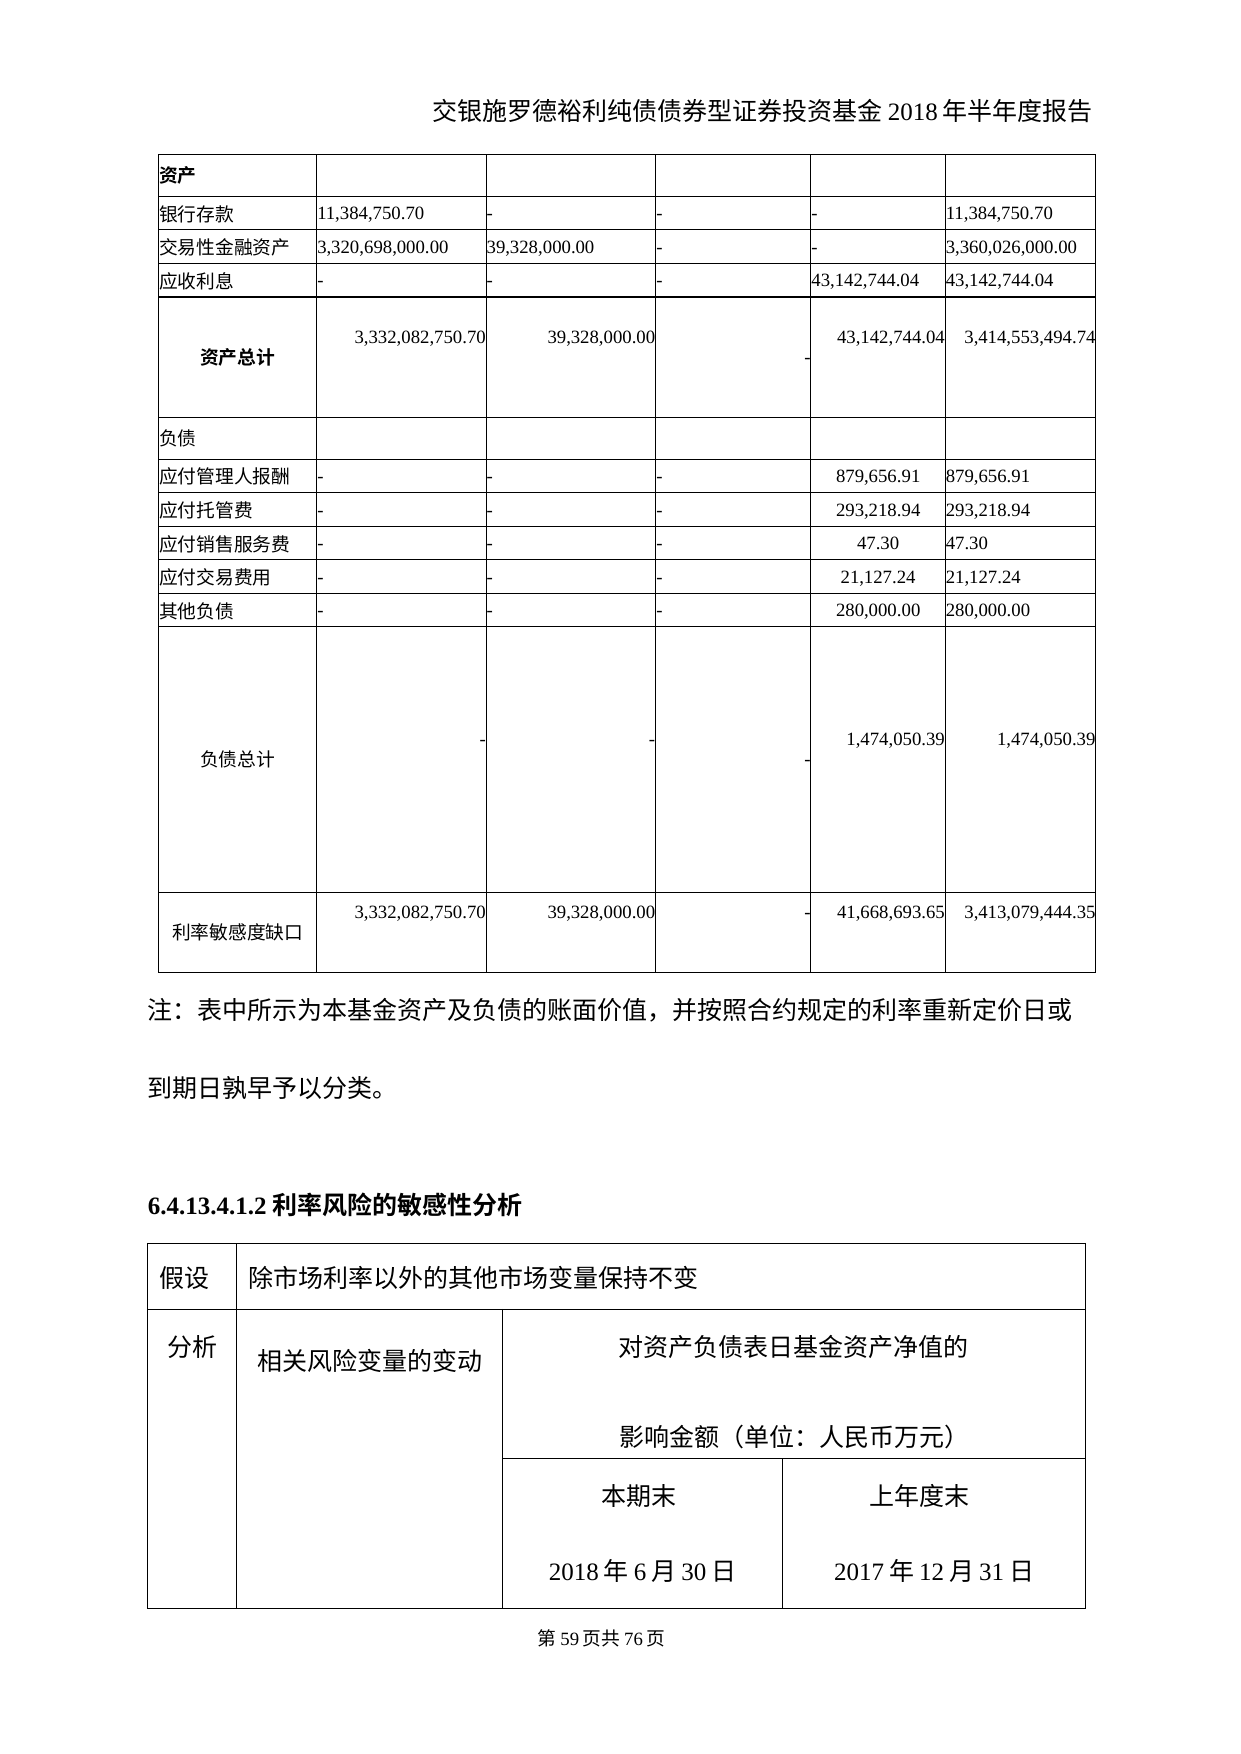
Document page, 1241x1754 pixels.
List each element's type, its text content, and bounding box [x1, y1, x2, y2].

table_cell 21,127.24 [946, 560, 1095, 593]
table_cell 应付托管费 [159, 493, 316, 526]
table_cell 应付销售服务费 [159, 527, 316, 559]
table_cell 应收利息 [159, 264, 316, 296]
table_cell - [656, 298, 810, 417]
table_cell 其他负债 [159, 594, 316, 626]
table_cell 交易性金融资产 [159, 230, 316, 263]
table_cell 43,142,744.04 [811, 264, 945, 296]
table_cell [487, 155, 655, 196]
table_cell - [656, 493, 810, 526]
table_cell 11,384,750.70 [946, 197, 1095, 229]
table_cell 3,360,026,000.00 [946, 230, 1095, 263]
table_cell - [811, 197, 945, 229]
table_cell - [487, 460, 655, 492]
table_header 假设 [148, 1244, 236, 1309]
table_cell 43,142,744.04 [811, 298, 945, 417]
table_cell - [317, 627, 486, 892]
table_cell [656, 155, 810, 196]
table_cell - [656, 594, 810, 626]
table_cell [317, 155, 486, 196]
table_cell 负债总计 [159, 627, 316, 892]
table_cell - [656, 627, 810, 892]
table_cell 上年度末 2017年12月31日 [783, 1459, 1085, 1607]
table_cell - [487, 627, 655, 892]
table_cell 1,474,050.39 [811, 627, 945, 892]
text 6.4.13.4.1.2 利率风险的敏感性分析 [148, 1171, 1092, 1236]
table_cell - [656, 264, 810, 296]
table_cell 293,218.94 [946, 493, 1095, 526]
table_cell 负债 [159, 418, 316, 458]
table_cell - [317, 460, 486, 492]
table_cell 本期末 2018年6月30日 [503, 1459, 782, 1607]
table_cell 银行存款 [159, 197, 316, 229]
table_cell - [487, 493, 655, 526]
table_cell - [487, 527, 655, 559]
table_cell 分析 [148, 1310, 236, 1607]
table_cell [656, 418, 810, 458]
table_cell - [317, 493, 486, 526]
table_cell 39,328,000.00 [487, 893, 655, 972]
table_cell 280,000.00 [811, 594, 945, 626]
table_cell 47.30 [946, 527, 1095, 559]
table_cell 39,328,000.00 [487, 298, 655, 417]
table_cell - [487, 560, 655, 593]
table_cell - [487, 197, 655, 229]
table_cell [946, 155, 1095, 196]
table_cell [317, 418, 486, 458]
table_cell 41,668,693.65 [811, 893, 945, 972]
table_cell 879,656.91 [946, 460, 1095, 492]
table_cell [811, 155, 945, 196]
table_cell 293,218.94 [811, 493, 945, 526]
table_cell 3,414,553,494.74 [946, 298, 1095, 417]
table_cell - [656, 230, 810, 263]
table_cell - [656, 460, 810, 492]
table_cell [487, 418, 655, 458]
table_cell - [656, 197, 810, 229]
table_cell 应付交易费用 [159, 560, 316, 593]
table_cell - [487, 594, 655, 626]
table_cell 879,656.91 [811, 460, 945, 492]
table_cell 1,474,050.39 [946, 627, 1095, 892]
table_cell 利率敏感度缺口 [159, 893, 316, 972]
table_cell - [317, 527, 486, 559]
table_cell 3,413,079,444.35 [946, 893, 1095, 972]
table_cell 应付管理人报酬 [159, 460, 316, 492]
table_cell - [656, 893, 810, 972]
table_header 除市场利率以外的其他市场变量保持不变 [237, 1244, 1085, 1309]
table_cell 3,332,082,750.70 [317, 298, 486, 417]
table_cell 对资产负债表日基金资产净值的 影响金额（单位：人民币万元） [503, 1310, 1085, 1458]
table_cell 39,328,000.00 [487, 230, 655, 263]
text 注：表中所示为本基金资产及负债的账面价值，并按照合约规定的利率重新定价日或到期日孰早予以分类。 [148, 976, 1092, 1119]
table_cell 43,142,744.04 [946, 264, 1095, 296]
table_cell - [656, 527, 810, 559]
table_cell [811, 418, 945, 458]
table_cell - [317, 264, 486, 296]
table_cell 47.30 [811, 527, 945, 559]
table_cell 21,127.24 [811, 560, 945, 593]
table_cell 3,320,698,000.00 [317, 230, 486, 263]
table_cell 280,000.00 [946, 594, 1095, 626]
table_cell 相关风险变量的变动 [237, 1310, 502, 1607]
table_cell - [317, 594, 486, 626]
table_cell 11,384,750.70 [317, 197, 486, 229]
table_cell - [317, 560, 486, 593]
table_cell [946, 418, 1095, 458]
table_cell - [811, 230, 945, 263]
table_cell 3,332,082,750.70 [317, 893, 486, 972]
table_cell 资产总计 [159, 298, 316, 417]
table_cell 资产 [159, 155, 316, 196]
table_cell - [487, 264, 655, 296]
table_cell - [656, 560, 810, 593]
